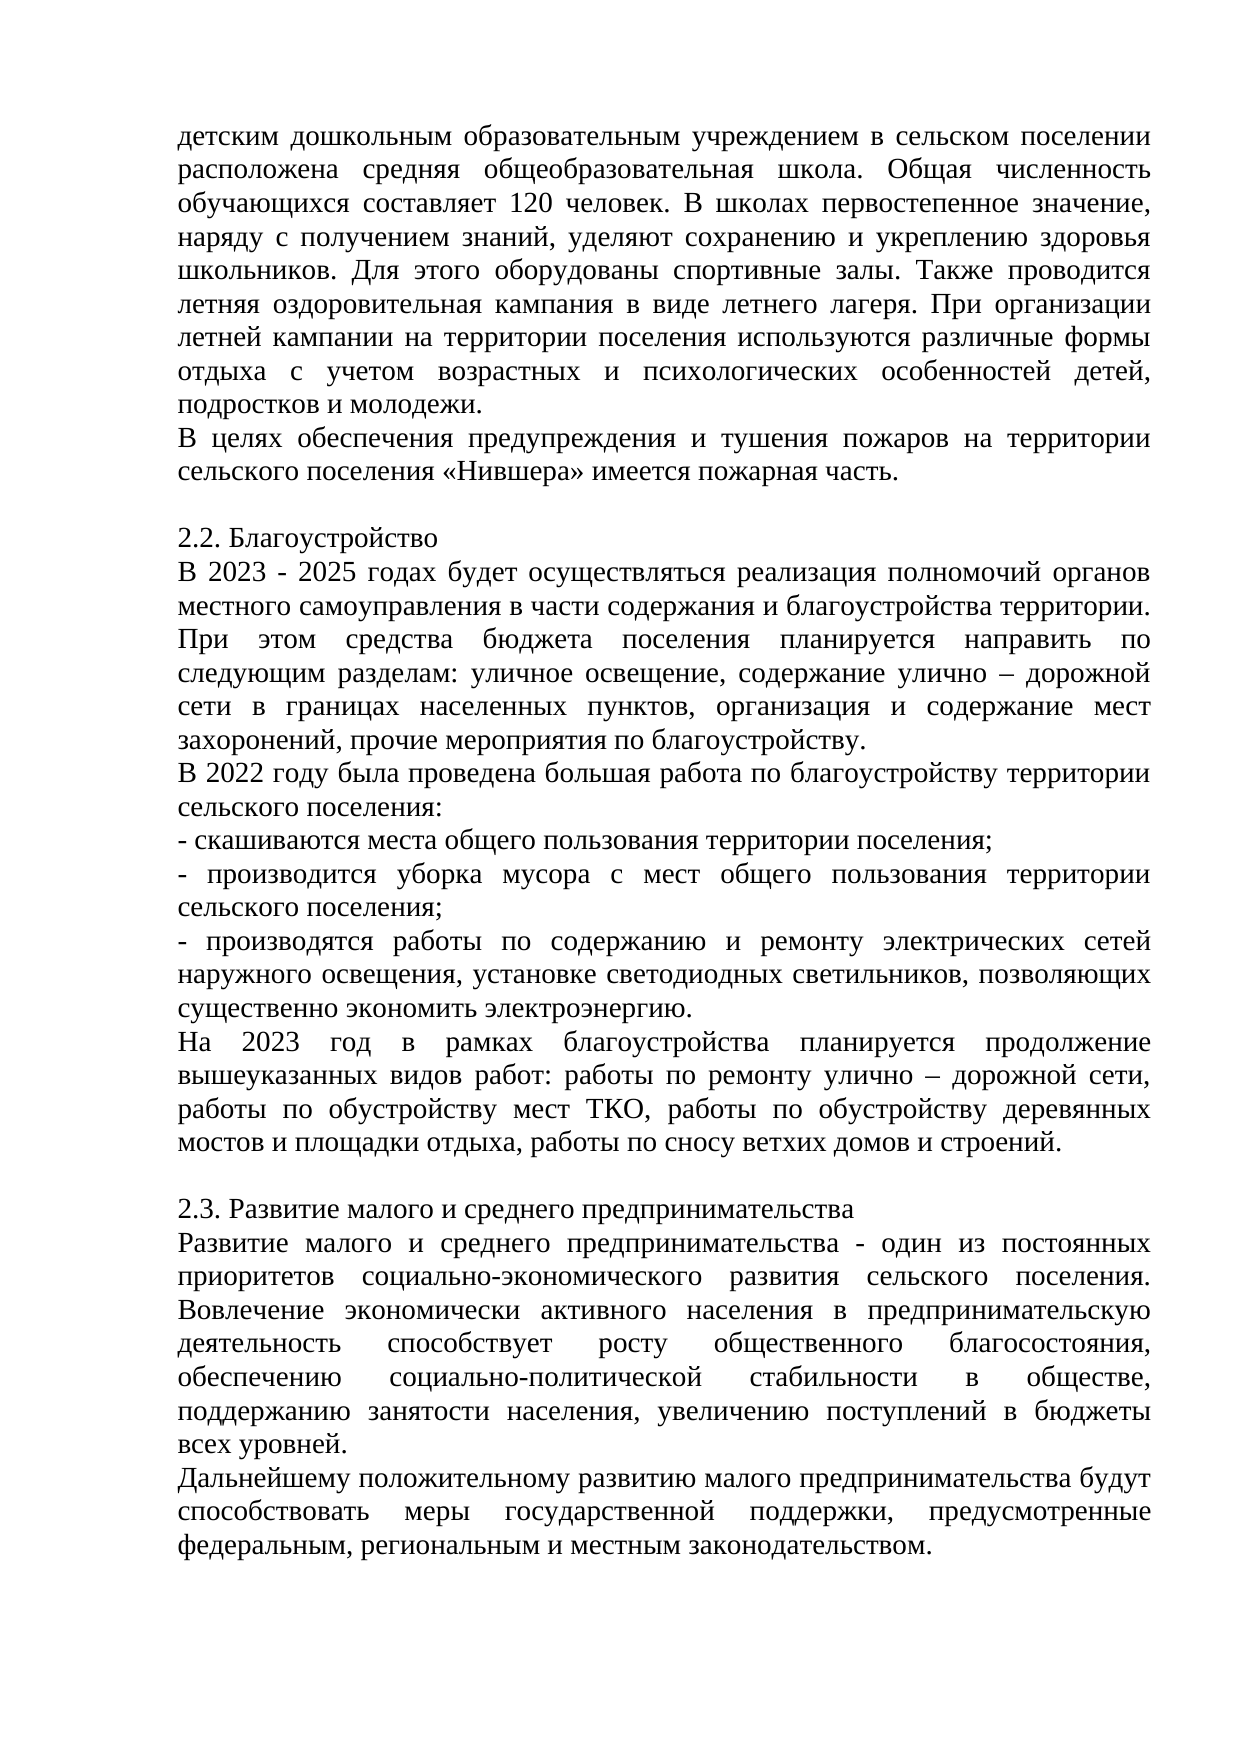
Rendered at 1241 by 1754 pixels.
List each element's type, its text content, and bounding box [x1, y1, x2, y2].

text В 2023 - 2025 годах будет осуществляться реализация полномочий органов местного самоуправления в части содержания и благоустройства территории. При этом средства бюджета поселения планируется направить по следующим разделам: уличное освещение, содержание улично – дорожной сети в границах населенных пунктов, организация и содержание мест захоронений, прочие мероприятия по благоустройству. [177, 554, 1152, 755]
text Дальнейшему положительному развитию малого предпринимательства будут способствовать меры государственной поддержки, предусмотренные федеральным, региональным и местным законодательством. [177, 1460, 1152, 1560]
text 2.3. Развитие малого и среднего предпринимательства [177, 1191, 1152, 1225]
text В 2022 году была проведена большая работа по благоустройству территории сельского поселения: [177, 755, 1152, 822]
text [177, 118, 1152, 420]
text На 2023 год в рамках благоустройства планируется продолжение вышеуказанных видов работ: работы по ремонту улично – дорожной сети, работы по обустройству мест ТКО, работы по обустройству деревянных мостов и площадки отдыха, работы по сносу ветхих домов и строений. [177, 1024, 1152, 1158]
text 2.2. Благоустройство [177, 521, 1152, 554]
text - скашиваются места общего пользования территории поселения; [177, 822, 1152, 856]
text - производится уборка мусора с мест общего пользования территории сельского поселения; [177, 856, 1152, 923]
text Развитие малого и среднего предпринимательства - один из постоянных приоритетов социально-экономического развития сельского поселения. Вовлечение экономически активного населения в предпринимательскую деятельность способствует росту общественного благосостояния, обеспечению социально-политической стабильности в обществе, поддержанию занятости населения, увеличению поступлений в бюджеты всех уровней. [177, 1225, 1152, 1460]
text В целях обеспечения предупреждения и тушения пожаров на территории сельского поселения «Нившера» имеется пожарная часть. [177, 420, 1152, 487]
text - производятся работы по содержанию и ремонту электрических сетей наружного освещения, установке светодиодных светильников, позволяющих существенно экономить электроэнергию. [177, 923, 1152, 1024]
